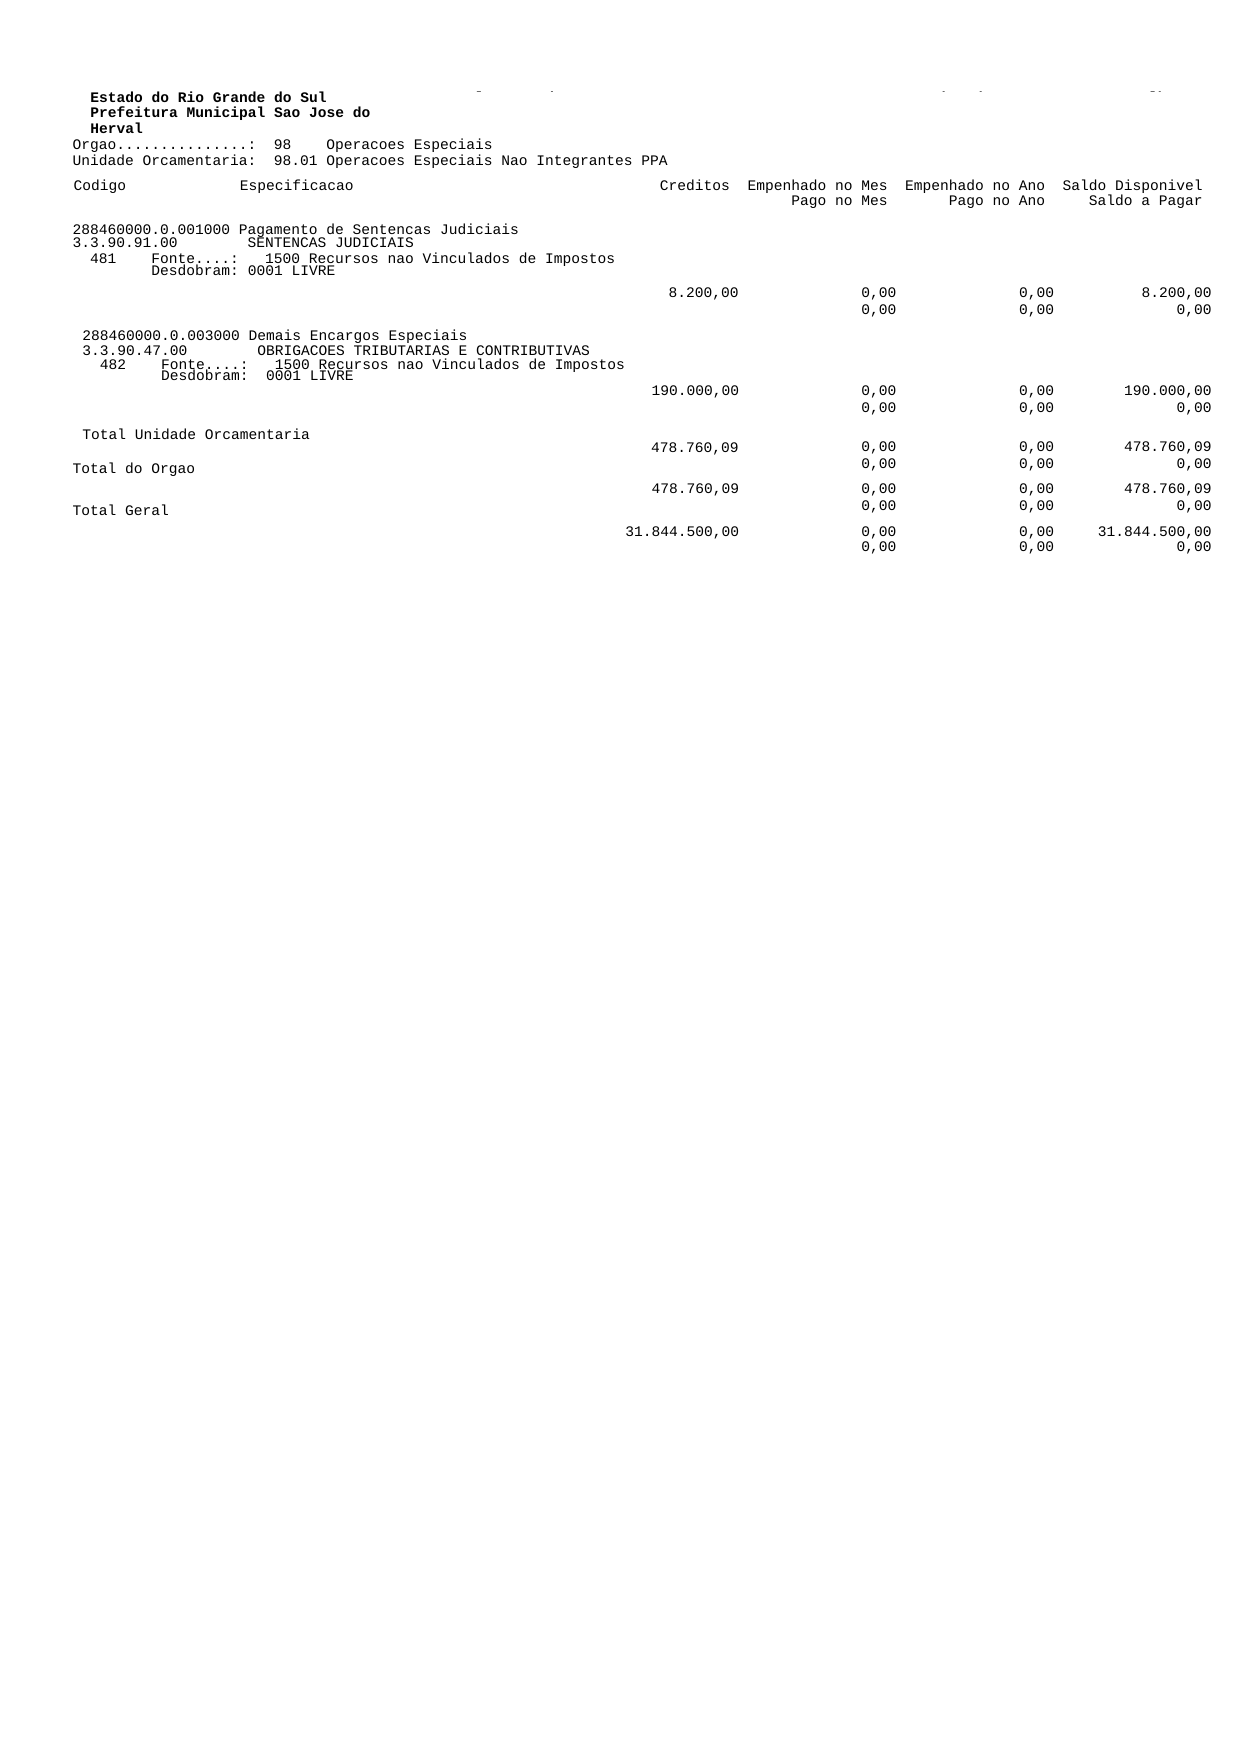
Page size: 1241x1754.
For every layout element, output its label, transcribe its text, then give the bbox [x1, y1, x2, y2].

text 481 Fonte....: 1500 Recursos nao Vinculados de Impostos Desdobram: 0001 LIVRE [90, 252, 616, 280]
text Orgao...............: 98 Operacoes Especiais [72, 137, 1219, 153]
text Unidade Orcamentaria: 98.01 Operacoes Especiais Nao Integrantes PPA [72, 153, 1219, 168]
text 288460000.0.001000 Pagamento de Sentencas Judiciais 3.3.90.91.00 SENTENCAS JUDICIAIS [72, 223, 520, 252]
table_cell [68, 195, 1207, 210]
text Total do Orgao Total Geral [72, 461, 198, 519]
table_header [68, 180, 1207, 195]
